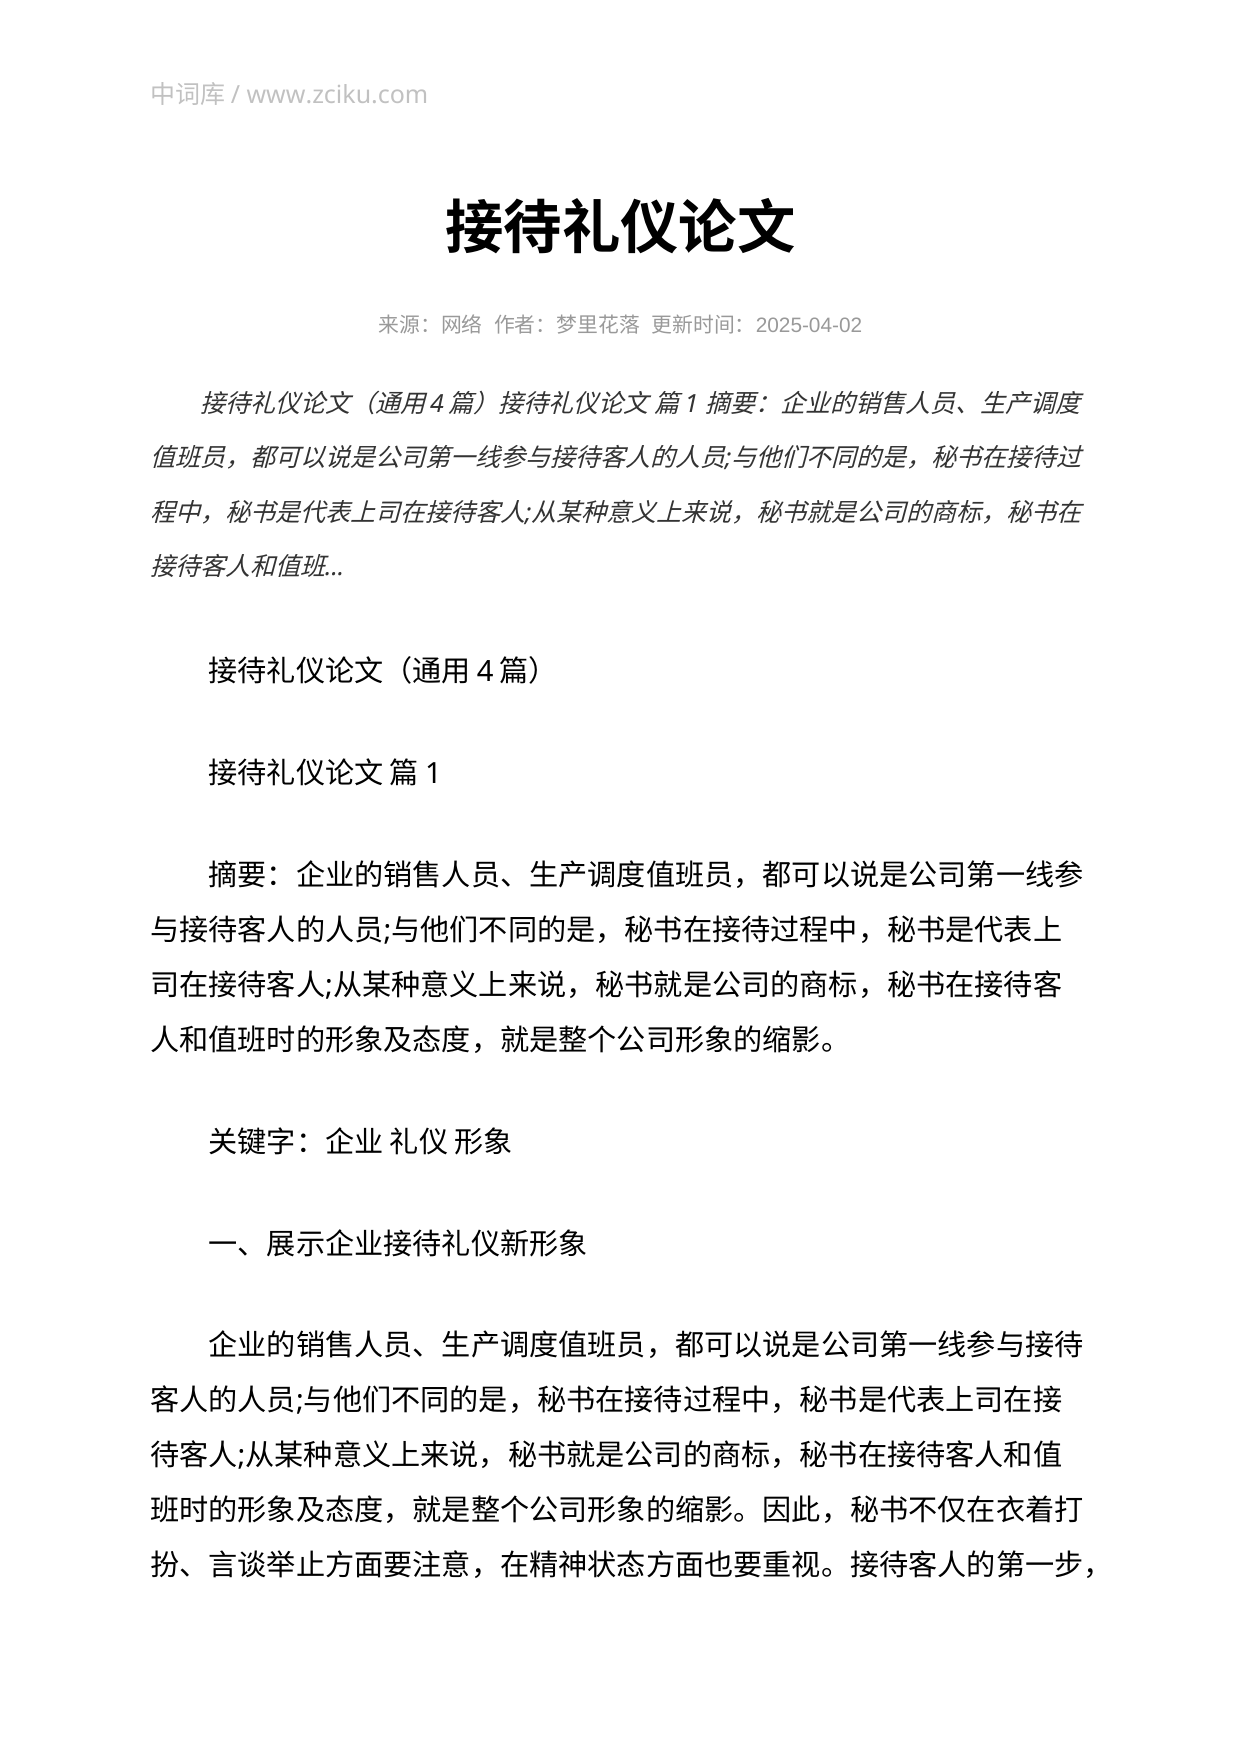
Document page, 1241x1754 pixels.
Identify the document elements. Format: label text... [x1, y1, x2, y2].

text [150, 1322, 1090, 1584]
text 接待礼仪论文（通用4篇） [150, 648, 1090, 690]
text 一、展示企业接待礼仪新形象 [150, 1220, 1090, 1262]
text 来源：网络 作者：梦里花落 更新时间：2025-04-02 [150, 313, 1090, 337]
text 摘要：企业的销售人员、生产调度值班员，都可以说是公司第一线参与接待客人的人员;与他们不同的是，秘书在接待过程中，秘书是代表上司在接待客人;从某种意义上来说，秘书就是公司的商标，秘书在接待客人和值班时的形象及态度，就是整个公司形象的缩影。 [150, 852, 1090, 1059]
text 接待礼仪论文 篇1 [150, 750, 1090, 792]
text 关键字：企业 礼仪 形象 [150, 1118, 1090, 1161]
text 接待礼仪论文（通用4篇）接待礼仪论文 篇1 摘要：企业的销售人员、生产调度值班员，都可以说是公司第一线参与接待客人的人员;与他们不同的是，秘书在接待过程中，秘书是代表上司在接待客人;从某种意义上来说，秘书就是公司的商标，秘书在接待客人和值班... [150, 383, 1090, 583]
subtitle 接待礼仪论文 [150, 181, 1090, 266]
